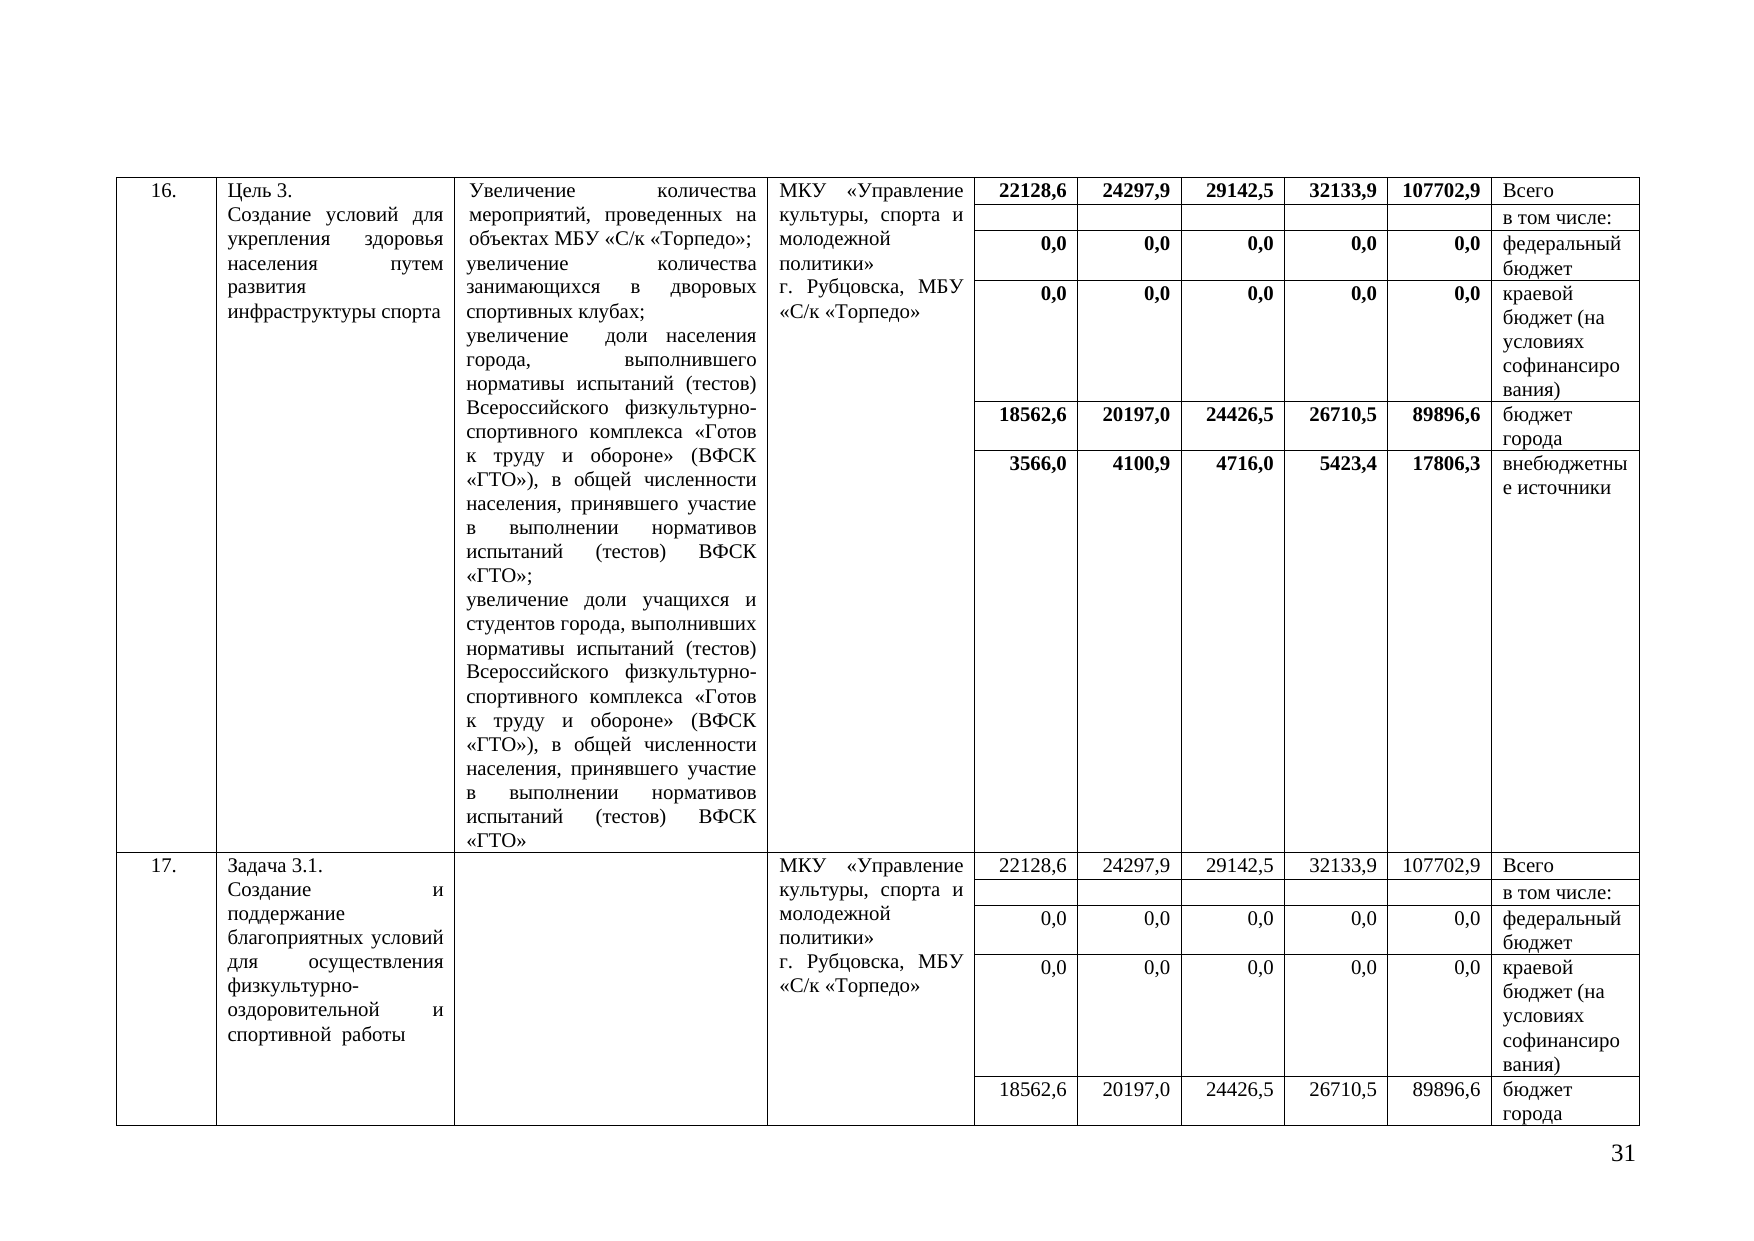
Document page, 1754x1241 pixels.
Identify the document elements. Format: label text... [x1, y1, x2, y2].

table_cell [1182, 880, 1284, 905]
table_cell 0,0 [1388, 281, 1491, 401]
table_cell 0,0 [1182, 231, 1284, 279]
table_cell 18562,6 [975, 402, 1077, 450]
table_cell 89896,6 [1388, 1077, 1491, 1125]
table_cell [1492, 281, 1639, 401]
table_cell 24297,9 [1078, 178, 1181, 204]
table_cell 32133,9 [1285, 853, 1387, 878]
table_cell 0,0 [1388, 231, 1491, 279]
table_cell 0,0 [1388, 955, 1491, 1076]
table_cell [768, 853, 974, 1125]
table_cell 107702,9 [1388, 853, 1491, 878]
table_cell [1078, 205, 1181, 230]
table_cell Задача 3.1. Создание и поддержание благоприятных условий для осуществления физкультурно-оздоровительной и спортивной работы [217, 853, 454, 1125]
table_cell 20197,0 [1078, 1077, 1181, 1125]
table_cell [975, 205, 1077, 230]
table_cell 107702,9 [1388, 178, 1491, 204]
table_cell [975, 880, 1077, 905]
table_cell 24297,9 [1078, 853, 1181, 878]
table_cell [455, 853, 767, 1125]
table_cell 3566,0 [975, 451, 1077, 852]
table_cell 20197,0 [1078, 402, 1181, 450]
table_cell [1078, 880, 1181, 905]
table_cell Всего [1492, 178, 1639, 204]
table_cell 0,0 [975, 231, 1077, 279]
table_cell 29142,5 [1182, 178, 1284, 204]
table_cell МКУ «Управление культуры, спорта и молодежной политики» г. Рубцовска, МБУ «С/к «Торпедо» [768, 178, 974, 852]
table_cell 24426,5 [1182, 402, 1284, 450]
table_cell 0,0 [1182, 906, 1284, 954]
table_cell 24426,5 [1182, 1077, 1284, 1125]
table_cell 0,0 [1285, 906, 1387, 954]
table_cell 22128,6 [975, 853, 1077, 878]
table_cell 32133,9 [1285, 178, 1387, 204]
table_cell 0,0 [1285, 231, 1387, 279]
table_cell 17. [117, 853, 216, 1125]
table_cell 0,0 [1078, 231, 1181, 279]
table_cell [1492, 955, 1639, 1076]
table_cell 16. [117, 178, 216, 852]
table_cell Увеличение количества мероприятий, проведенных на объектах МБУ «С/к «Торпедо»; увеличение количества занимающихся в дворовых спортивных клубах; увеличение доли населения города, выполнившего нормативы испытаний (тестов) Всероссийского физкультурно-спортивного комплекса «Готов к труду и обороне» (ВФСК «ГТО»), в общей численности населения, принявшего участие в выполнении нормативов испытаний (тестов) ВФСК «ГТО»; увеличение доли учащихся и студентов города, выполнивших нормативы испытаний (тестов) Всероссийского физкультурно-спортивного комплекса «Готов к труду и обороне» (ВФСК «ГТО»), в общей численности населения, принявшего участие в выполнении нормативов испытаний (тестов) ВФСК «ГТО» [455, 178, 767, 852]
table_cell федеральный бюджет [1492, 231, 1639, 279]
table_cell 0,0 [1388, 906, 1491, 954]
table_cell [1388, 205, 1491, 230]
table_cell 0,0 [975, 906, 1077, 954]
table_cell 0,0 [1078, 906, 1181, 954]
table_cell 89896,6 [1388, 402, 1491, 450]
table_cell 4716,0 [1182, 451, 1284, 852]
table_cell Всего [1492, 853, 1639, 878]
table_cell Цель 3. Создание условий для укрепления здоровья населения путем развития инфраструктуры спорта [217, 178, 454, 852]
table_cell 0,0 [975, 955, 1077, 1076]
table_cell 0,0 [1285, 955, 1387, 1076]
table_cell 5423,4 [1285, 451, 1387, 852]
table_cell [1182, 205, 1284, 230]
table_cell федеральный бюджет [1492, 906, 1639, 954]
table_cell 26710,5 [1285, 402, 1387, 450]
table_cell бюджет города [1492, 402, 1639, 450]
table_cell 0,0 [1182, 955, 1284, 1076]
table_cell 0,0 [1078, 955, 1181, 1076]
table_cell в том числе: [1492, 880, 1639, 905]
table_cell 0,0 [1285, 281, 1387, 401]
table_cell 0,0 [975, 281, 1077, 401]
table_cell 26710,5 [1285, 1077, 1387, 1125]
table_cell 4100,9 [1078, 451, 1181, 852]
table_cell 0,0 [1182, 281, 1284, 401]
table_cell 22128,6 [975, 178, 1077, 204]
table_cell бюджет города [1492, 1077, 1639, 1125]
table_cell 17806,3 [1388, 451, 1491, 852]
table_cell [1388, 880, 1491, 905]
table_cell 29142,5 [1182, 853, 1284, 878]
table_cell внебюджетные источники [1492, 451, 1639, 852]
table_cell [1285, 205, 1387, 230]
table_cell в том числе: [1492, 205, 1639, 230]
table_cell [1285, 880, 1387, 905]
table_cell 0,0 [1078, 281, 1181, 401]
table_cell 18562,6 [975, 1077, 1077, 1125]
